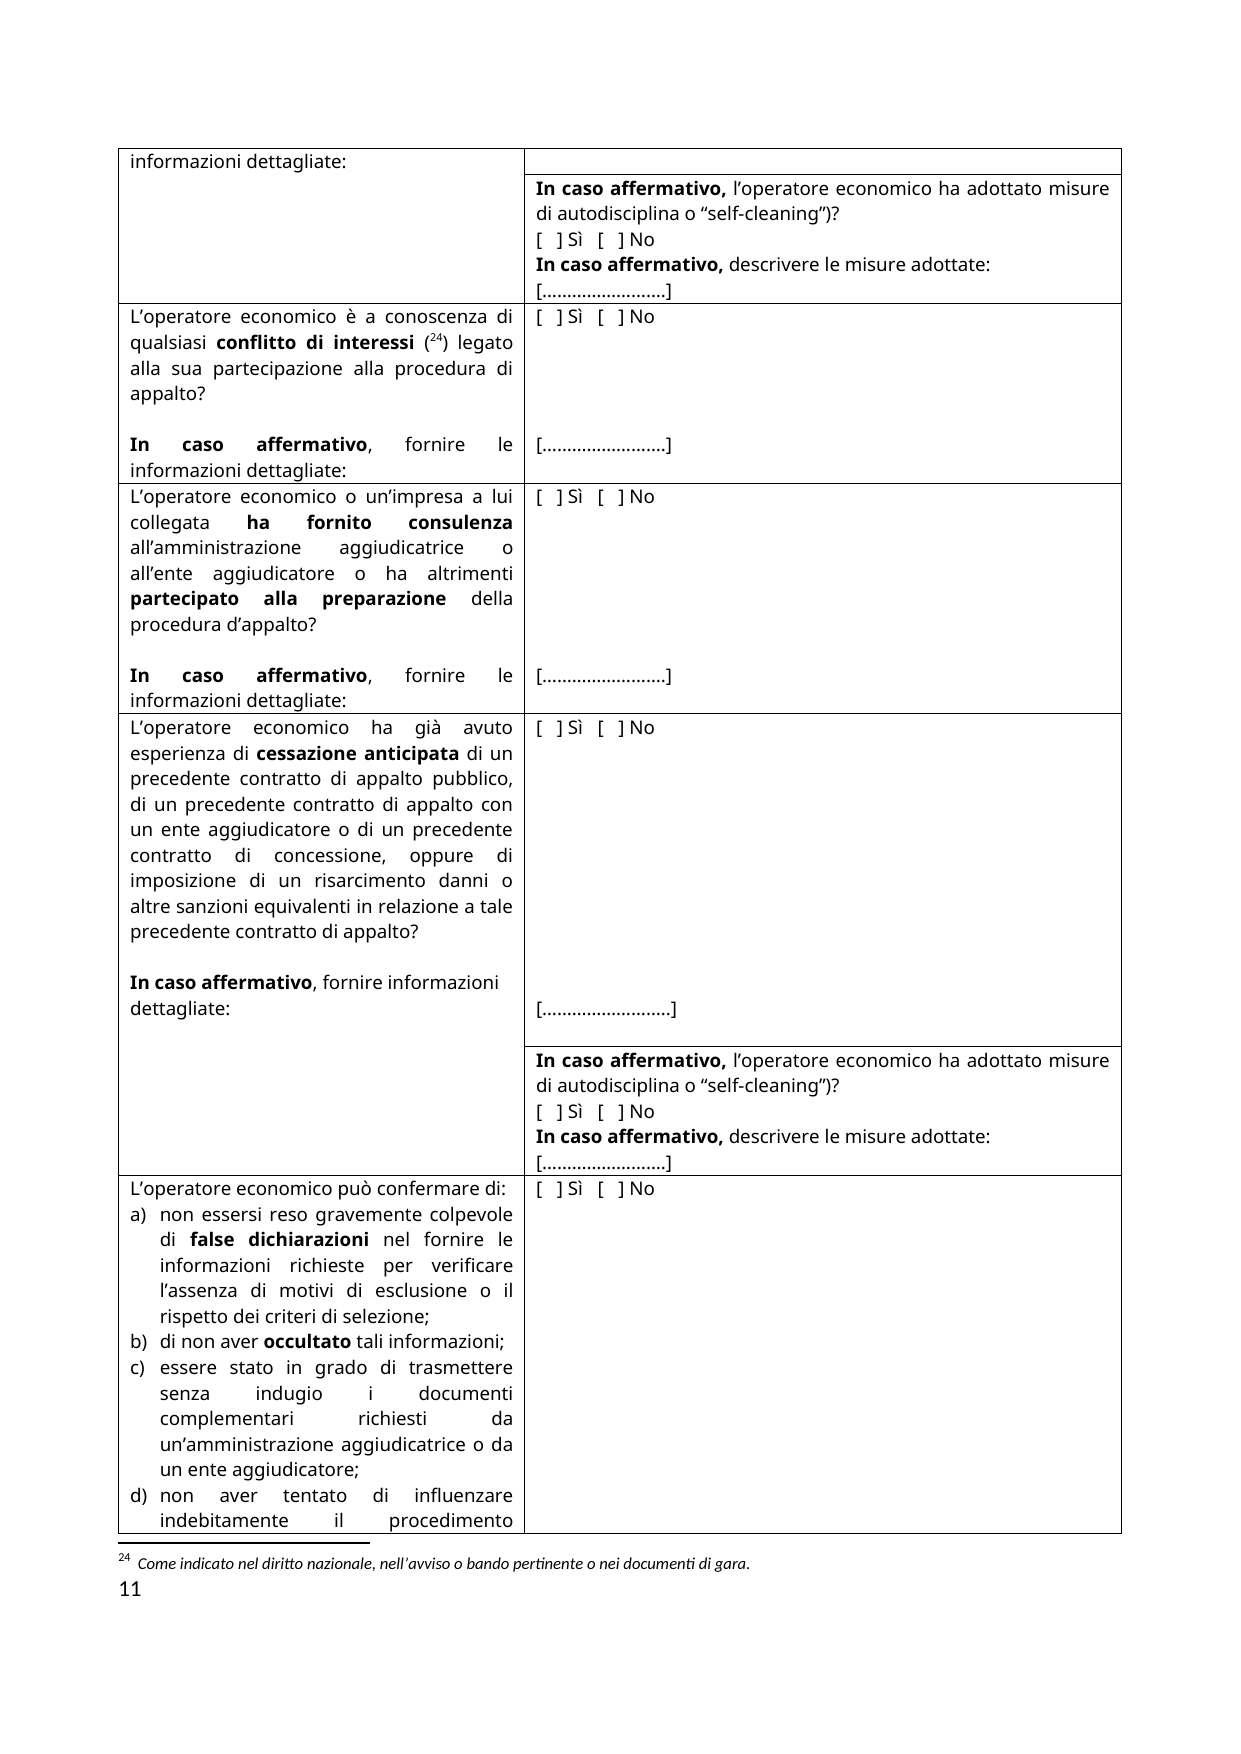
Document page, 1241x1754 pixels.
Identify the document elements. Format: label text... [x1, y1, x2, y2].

table_cell L’operatore economico o un’impresa a lui collegata ha fornito consulenza all’amministrazione aggiudicatrice o all’ente aggiudicatore o ha altrimenti partecipato alla preparazione della procedura d’appalto? In caso affermativo, fornire le informazioni dettagliate: [119, 484, 524, 713]
table_cell [ ] Sì [ ] No [525, 1176, 1121, 1533]
table_cell L’operatore economico ha già avuto esperienza di cessazione anticipata di un precedente contratto di appalto pubblico, di un precedente contratto di appalto con un ente aggiudicatore o di un precedente contratto di concessione, oppure di imposizione di un risarcimento danni o altre sanzioni equivalenti in relazione a tale precedente contratto di appalto? In caso affermativo, fornire informazioni dettagliate: [119, 714, 524, 1175]
table_cell L’operatore economico è a conoscenza di qualsiasi conflitto di interessi () legato alla sua partecipazione alla procedura di appalto? In caso affermativo, fornire le informazioni dettagliate: [119, 304, 524, 482]
table_cell [ ] Sì [ ] No [……………………..] [525, 714, 1121, 1046]
table_cell [ ] Sì [ ] No […………………….] [525, 484, 1121, 713]
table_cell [119, 149, 524, 303]
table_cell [525, 149, 1121, 174]
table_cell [119, 1176, 524, 1533]
table_cell [ ] Sì [ ] No […………………….] [525, 304, 1121, 482]
